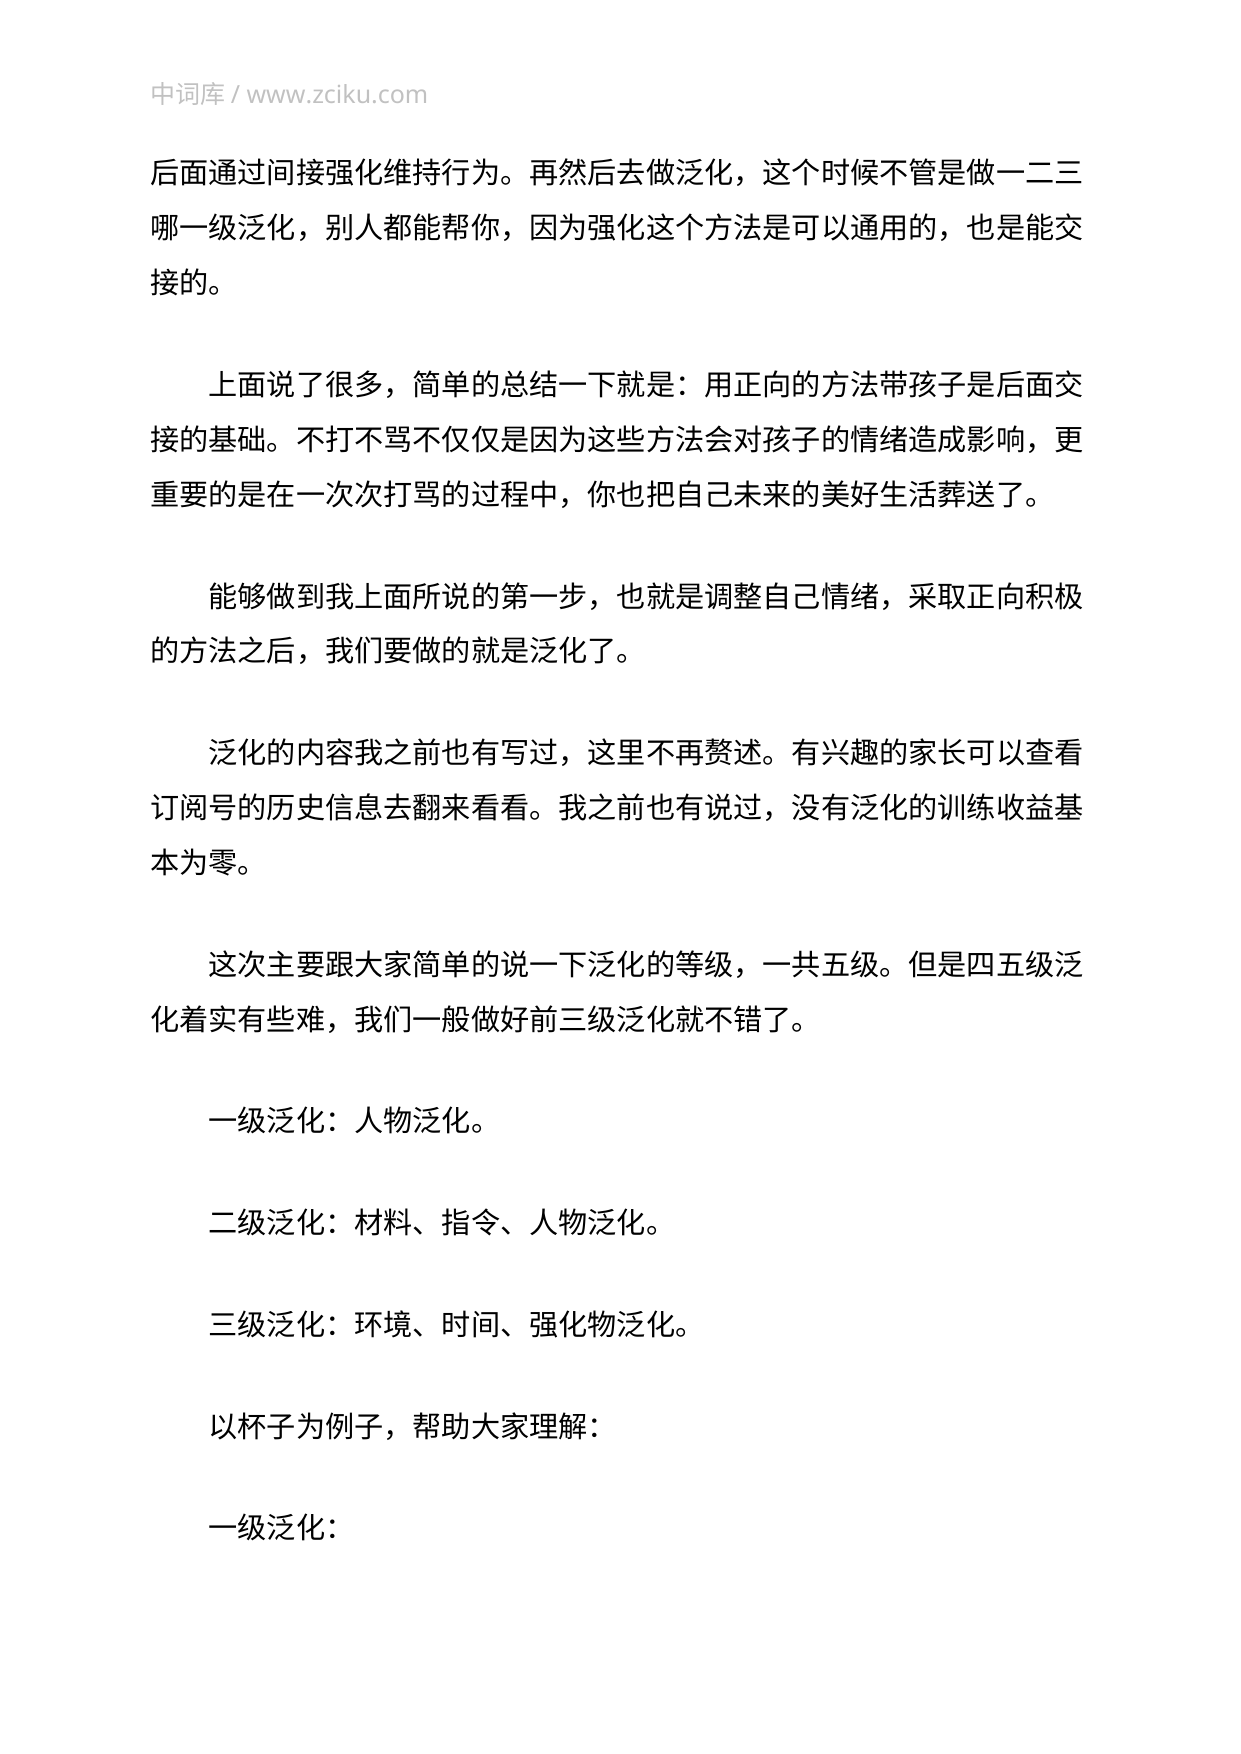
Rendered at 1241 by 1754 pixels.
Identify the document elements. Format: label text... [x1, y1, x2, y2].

text 上面说了很多，简单的总结一下就是：用正向的方法带孩子是后面交接的基础。不打不骂不仅仅是因为这些方法会对孩子的情绪造成影响，更重要的是在一次次打骂的过程中，你也把自己未来的美好生活葬送了。 [150, 362, 1090, 514]
text 一级泛化： [150, 1505, 1090, 1547]
text 以杯子为例子，帮助大家理解： [150, 1403, 1090, 1446]
text 二级泛化：材料、指令、人物泛化。 [150, 1200, 1090, 1242]
text 泛化的内容我之前也有写过，这里不再赘述。有兴趣的家长可以查看订阅号的历史信息去翻来看看。我之前也有说过，没有泛化的训练收益基本为零。 [150, 730, 1090, 882]
text 这次主要跟大家简单的说一下泛化的等级，一共五级。但是四五级泛化着实有些难，我们一般做好前三级泛化就不错了。 [150, 941, 1090, 1038]
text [150, 150, 1090, 302]
text 能够做到我上面所说的第一步，也就是调整自己情绪，采取正向积极的方法之后，我们要做的就是泛化了。 [150, 573, 1090, 670]
text 一级泛化：人物泛化。 [150, 1098, 1090, 1140]
text 三级泛化：环境、时间、强化物泛化。 [150, 1302, 1090, 1344]
